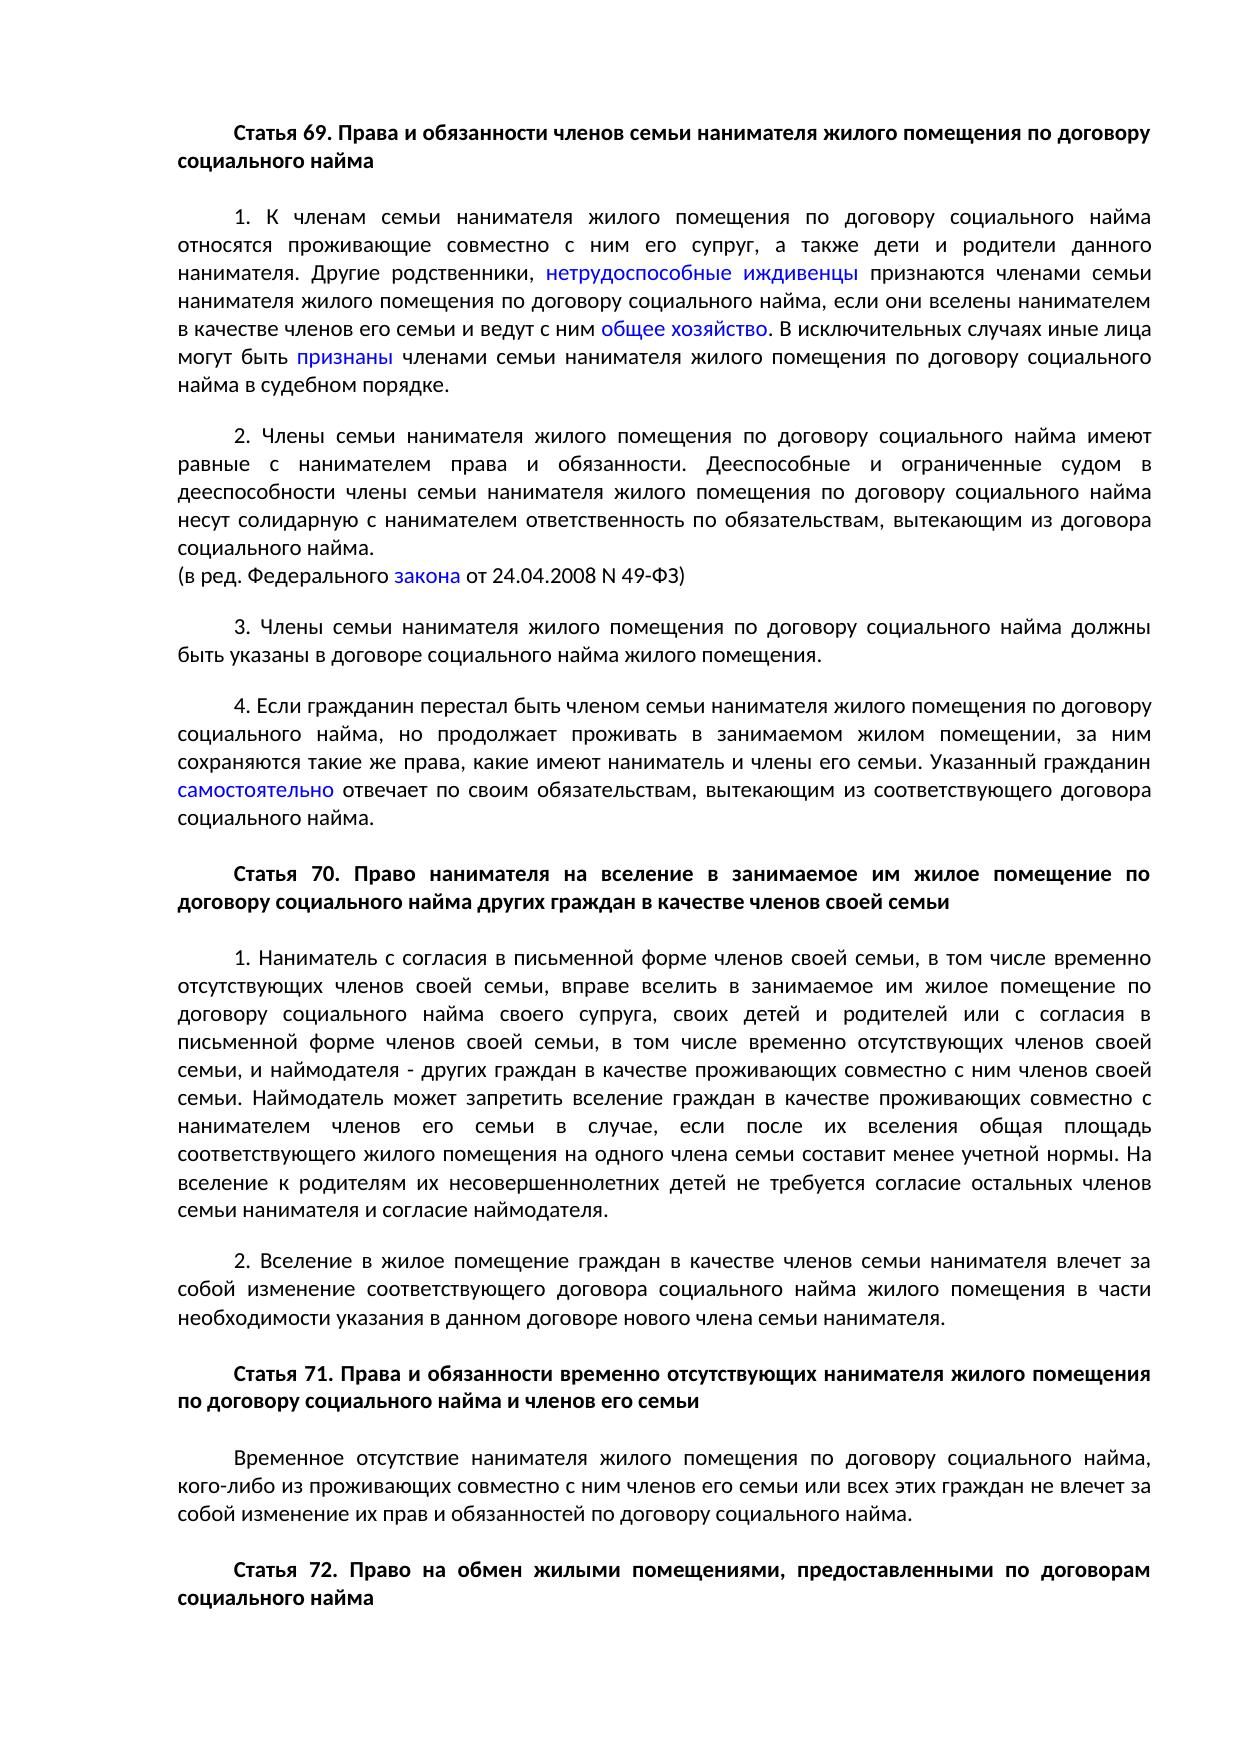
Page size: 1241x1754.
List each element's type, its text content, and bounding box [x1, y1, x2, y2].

text Временное отсутствие нанимателя жилого помещения по договору социального найма, кого-либо из проживающих совместно с ним членов его семьи или всех этих граждан не влечет за собой изменение их прав и обязанностей по договору социального найма. [177, 1443, 1152, 1527]
text 2. Члены семьи нанимателя жилого помещения по договору социального найма имеют равные с нанимателем права и обязанности. Дееспособные и ограниченные судом в дееспособности члены семьи нанимателя жилого помещения по договору социального найма несут солидарную с нанимателем ответственность по обязательствам, вытекающим из договора социального найма. [177, 421, 1152, 561]
text 1. К членам семьи нанимателя жилого помещения по договору социального найма относятся проживающие совместно с ним его супруг, а также дети и родители данного нанимателя. Другие родственники, нетрудоспособные иждивенцы признаются членами семьи нанимателя жилого помещения по договору социального найма, если они вселены нанимателем в качестве членов его семьи и ведут с ним общее хозяйство. В исключительных случаях иные лица могут быть признаны членами семьи нанимателя жилого помещения по договору социального найма в судебном порядке. [177, 202, 1152, 398]
text 4. Если гражданин перестал быть членом семьи нанимателя жилого помещения по договору социального найма, но продолжает проживать в занимаемом жилом помещении, за ним сохраняются такие же права, какие имеют наниматель и члены его семьи. Указанный гражданин самостоятельно отвечает по своим обязательствам, вытекающим из соответствующего договора социального найма. [177, 691, 1152, 831]
text (в ред. Федерального закона от 24.04.2008 N 49-ФЗ) [177, 561, 1152, 589]
title Статья 71. Права и обязанности временно отсутствующих нанимателя жилого помещения по договору социального найма и членов его семьи [177, 1359, 1152, 1415]
text 3. Члены семьи нанимателя жилого помещения по договору социального найма должны быть указаны в договоре социального найма жилого помещения. [177, 612, 1152, 668]
title Статья 72. Право на обмен жилыми помещениями, предоставленными по договорам социального найма [177, 1555, 1152, 1611]
title Статья 69. Права и обязанности членов семьи нанимателя жилого помещения по договору социального найма [177, 118, 1152, 174]
title Статья 70. Право нанимателя на вселение в занимаемое им жилое помещение по договору социального найма других граждан в качестве членов своей семьи [177, 859, 1152, 915]
text 2. Вселение в жилое помещение граждан в качестве членов семьи нанимателя влечет за собой изменение соответствующего договора социального найма жилого помещения в части необходимости указания в данном договоре нового члена семьи нанимателя. [177, 1247, 1152, 1331]
text 1. Наниматель с согласия в письменной форме членов своей семьи, в том числе временно отсутствующих членов своей семьи, вправе вселить в занимаемое им жилое помещение по договору социального найма своего супруга, своих детей и родителей или с согласия в письменной форме членов своей семьи, в том числе временно отсутствующих членов своей семьи, и наймодателя - других граждан в качестве проживающих совместно с ним членов своей семьи. Наймодатель может запретить вселение граждан в качестве проживающих совместно с нанимателем членов его семьи в случае, если после их вселения общая площадь соответствующего жилого помещения на одного члена семьи составит менее учетной нормы. На вселение к родителям их несовершеннолетних детей не требуется согласие остальных членов семьи нанимателя и согласие наймодателя. [177, 943, 1152, 1224]
